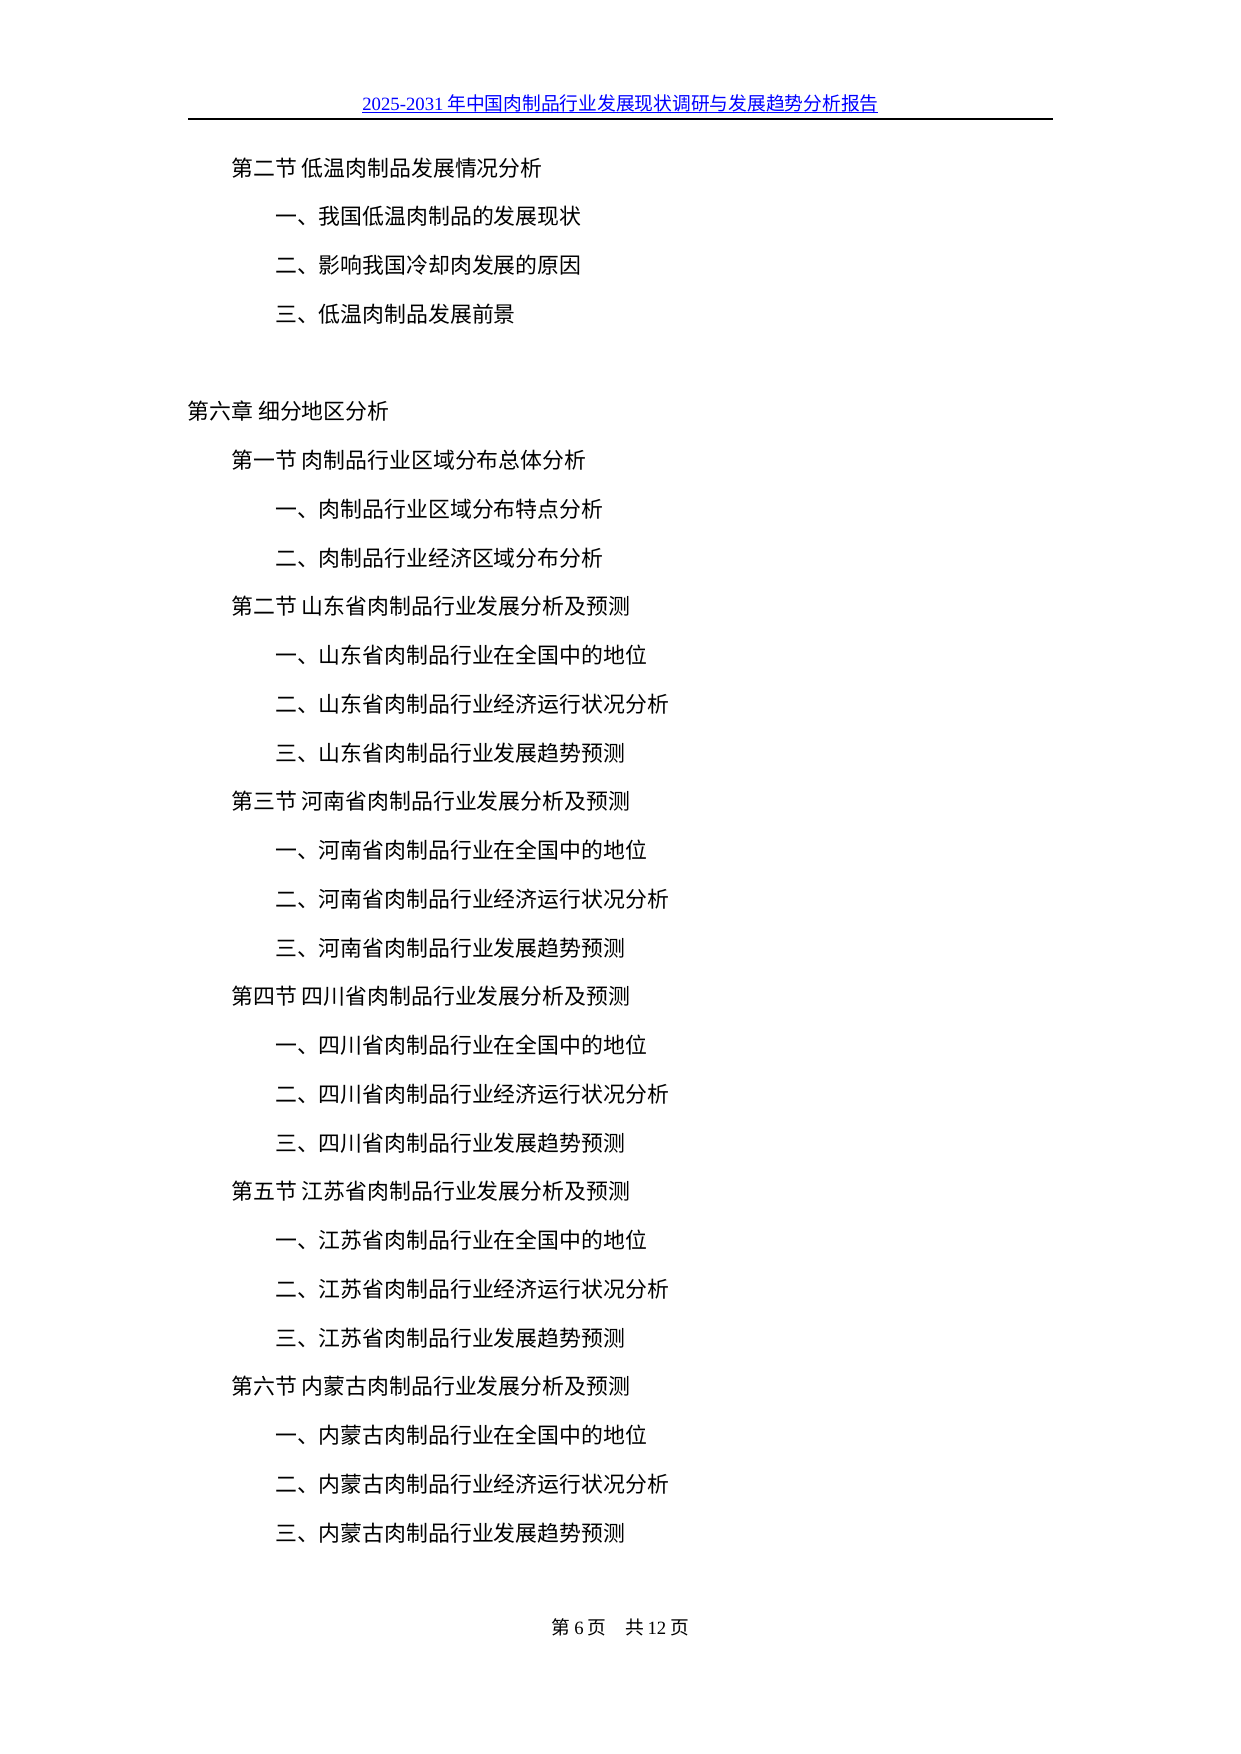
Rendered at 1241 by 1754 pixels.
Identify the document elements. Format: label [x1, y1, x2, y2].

text [187, 150, 1053, 1548]
